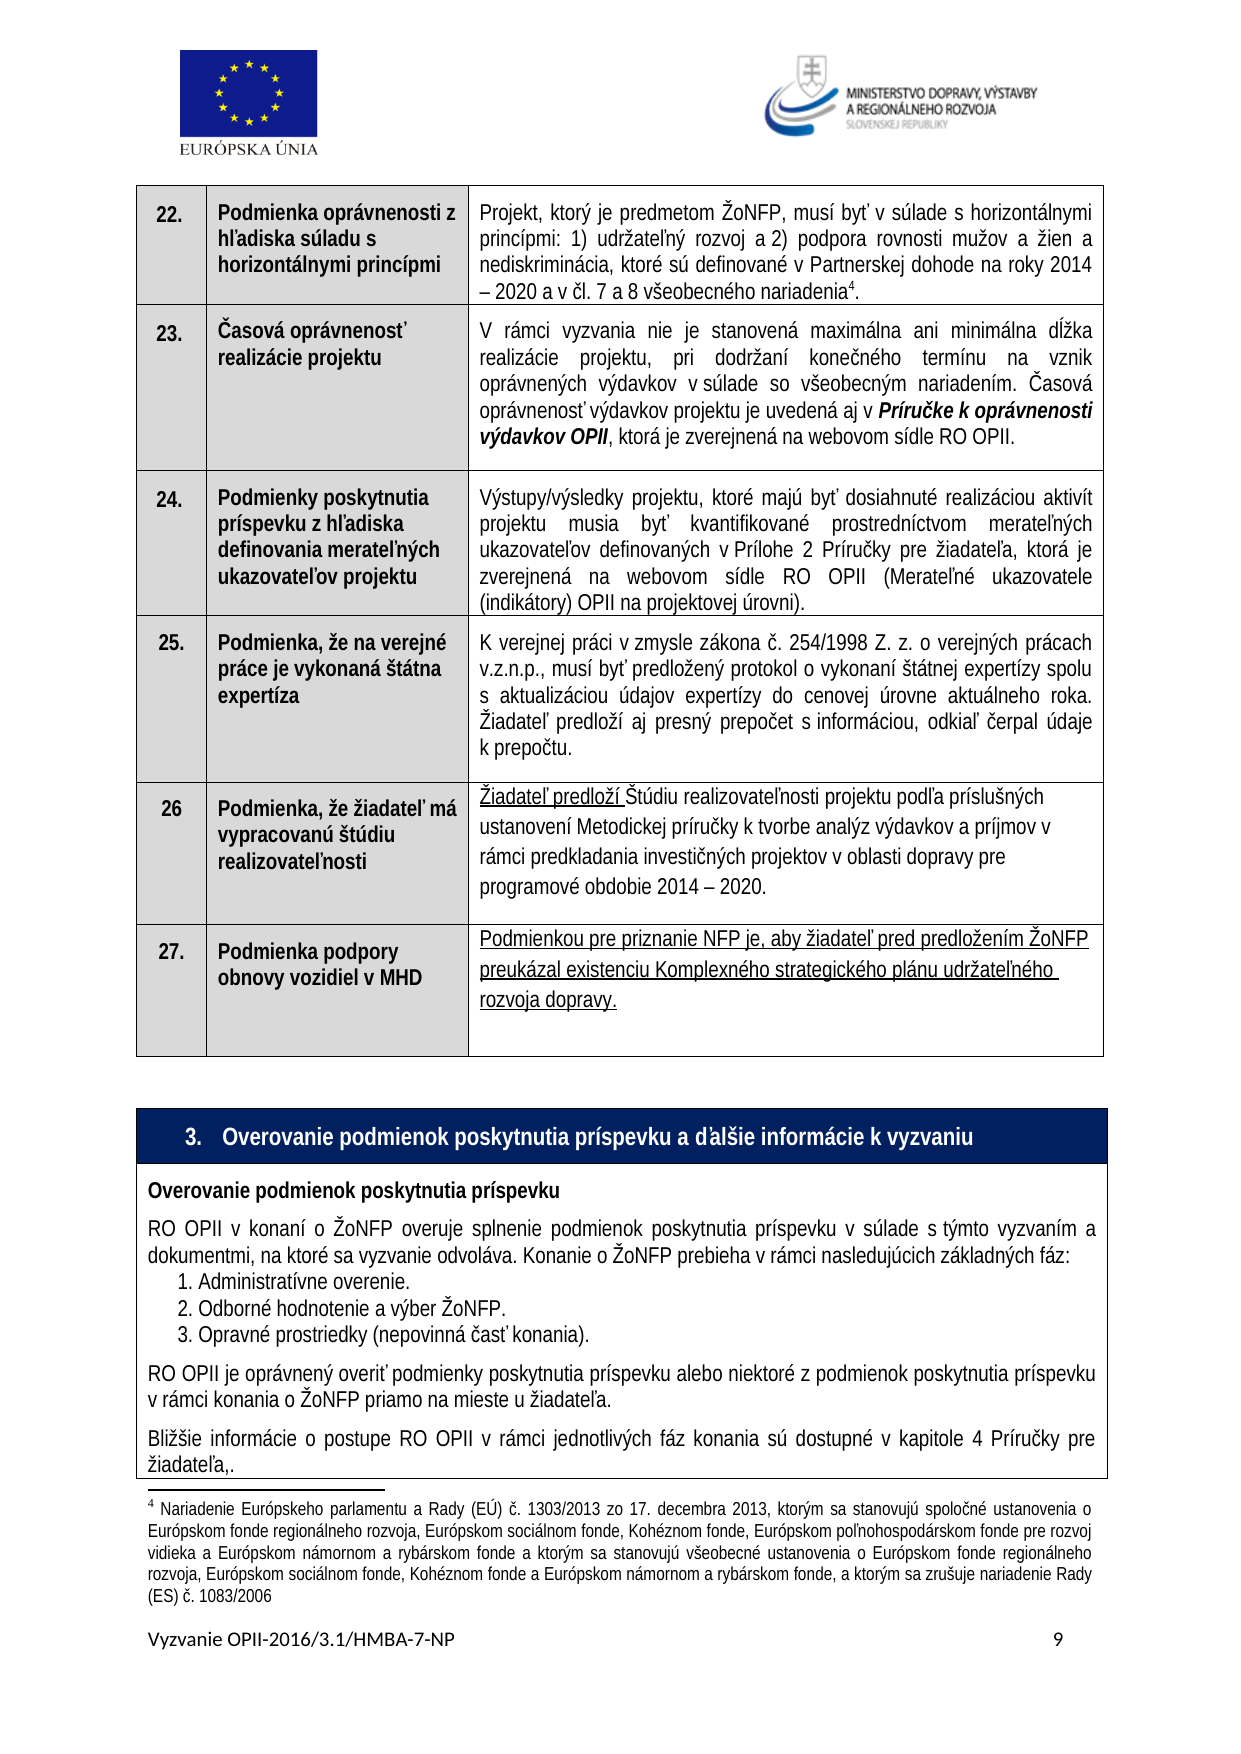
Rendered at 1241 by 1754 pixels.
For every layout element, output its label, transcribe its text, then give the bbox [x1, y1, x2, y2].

table_cell Podmienkou pre priznanie NFP je, aby žiadateľ pred predložením ŽoNFP preukázal existenciu Komplexného strategického plánu udržateľného rozvoja dopravy. [469, 925, 1103, 1056]
table_cell Podmienka, že žiadateľ má vypracovanú štúdiu realizovateľnosti [207, 783, 468, 924]
table_cell [137, 186, 206, 304]
table_cell Žiadateľ predloží Štúdiu realizovateľnosti projektu podľa príslušných ustanovení Metodickej príručky k tvorbe analýz výdavkov a príjmov v rámci predkladania investičných projektov v oblasti dopravy pre programové obdobie 2014 – 2020. [469, 783, 1103, 924]
table_cell 27. [137, 925, 206, 1056]
table_cell Časová oprávnenosť realizácie projektu [207, 305, 468, 470]
table_cell Podmienky poskytnutia príspevku z hľadiska definovania merateľných ukazovateľov projektu [207, 471, 468, 615]
table_cell 26 [137, 783, 206, 924]
table_cell 25. [137, 616, 206, 782]
table_header Overovanie podmienok poskytnutia príspevku a ďalšie informácie k vyzvaniu [137, 1109, 1107, 1163]
picture [757, 50, 1043, 149]
table_cell Podmienka oprávnenosti z hľadiska súladu s horizontálnymi princípmi [207, 186, 468, 304]
table_cell Podmienka podpory obnovy vozidiel v MHD [207, 925, 468, 1056]
table_cell K verejnej práci v zmysle zákona č. 254/1998 Z. z. o verejných prácach v.z.n.p., musí byť predložený protokol o vykonaní štátnej expertízy spolu s aktualizáciou údajov expertízy do cenovej úrovne aktuálneho roka. Žiadateľ predloží aj presný prepočet s informáciou, odkiaľ čerpal údaje k prepočtu. [469, 616, 1103, 782]
table_cell [137, 305, 206, 470]
table_cell Podmienka, že na verejné práce je vykonaná štátna expertíza [207, 616, 468, 782]
table_cell Projekt, ktorý je predmetom ŽoNFP, musí byť v súlade s horizontálnymi princípmi: 1) udržateľný rozvoj a 2) podpora rovnosti mužov a žien a nediskriminácia, ktoré sú definované v Partnerskej dohode na roky 2014 – 2020 a v čl. 7 a 8 všeobecného nariadenia. [469, 186, 1103, 304]
table_cell [137, 471, 206, 615]
picture [179, 50, 318, 155]
table_cell V rámci vyzvania nie je stanovená maximálna ani minimálna dĺžka realizácie projektu, pri dodržaní konečného termínu na vznik oprávnených výdavkov v súlade so všeobecným nariadením. Časová oprávnenosť výdavkov projektu je uvedená aj v Príručke k oprávnenosti výdavkov OPII, ktorá je zverejnená na webovom sídle RO OPII. [469, 305, 1103, 470]
table_cell Výstupy/výsledky projektu, ktoré majú byť dosiahnuté realizáciou aktivít projektu musia byť kvantifikované prostredníctvom merateľných ukazovateľov definovaných v Prílohe 2 Príručky pre žiadateľa, ktorá je zverejnená na webovom sídle RO OPII (Merateľné ukazovatele (indikátory) OPII na projektovej úrovni). [469, 471, 1103, 615]
